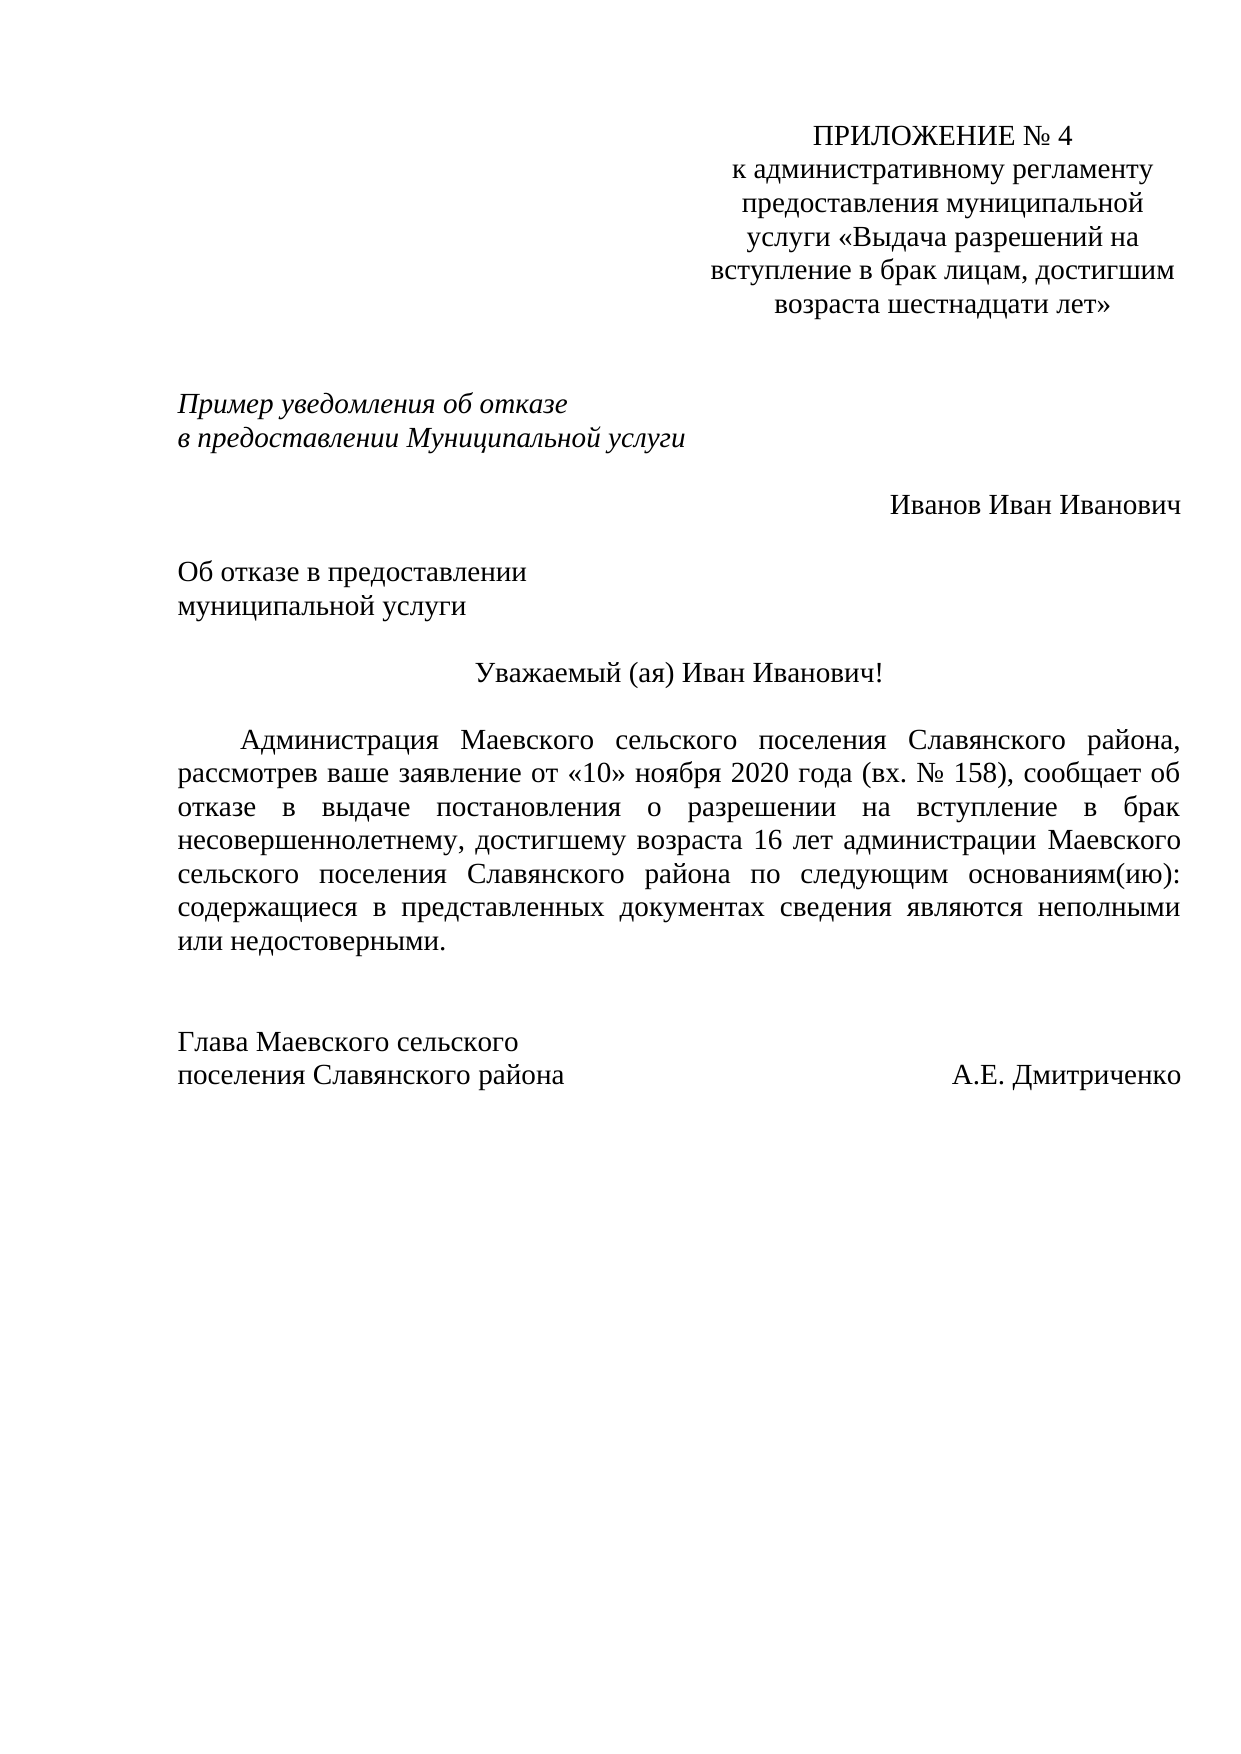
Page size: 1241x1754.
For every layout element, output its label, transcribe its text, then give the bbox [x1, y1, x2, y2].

text Администрация Маевского сельского поселения Славянского района, рассмотрев ваше заявление от «10» ноября 2020 года (вх. № 158), сообщает об отказе в выдаче постановления о разрешении на вступление в брак несовершеннолетнему, достигшему возраста 16 лет администрации Маевского сельского поселения Славянского района по следующим основаниям(ию): содержащиеся в представленных документах сведения являются неполными или недостоверными. [177, 722, 1181, 957]
text к административному регламенту [704, 152, 1181, 185]
text Об отказе в предоставлении [177, 554, 1181, 588]
text предоставления муниципальной услуги «Выдача разрешений на вступление в брак лицам, достигшим возраста шестнадцати лет» [704, 185, 1181, 319]
text Уважаемый (ая) Иван Иванович! [177, 655, 1181, 688]
text ПРИЛОЖЕНИЕ № 4 [704, 118, 1181, 152]
text Пример уведомления об отказе [177, 386, 1181, 420]
text Глава Маевского сельского [177, 1024, 1181, 1057]
text муниципальной услуги [177, 588, 1181, 621]
text в предоставлении Муниципальной услуги [177, 420, 1181, 453]
text поселения Славянского района А.Е. Дмитриченко [177, 1057, 1181, 1119]
text Иванов Иван Иванович [177, 487, 1181, 521]
